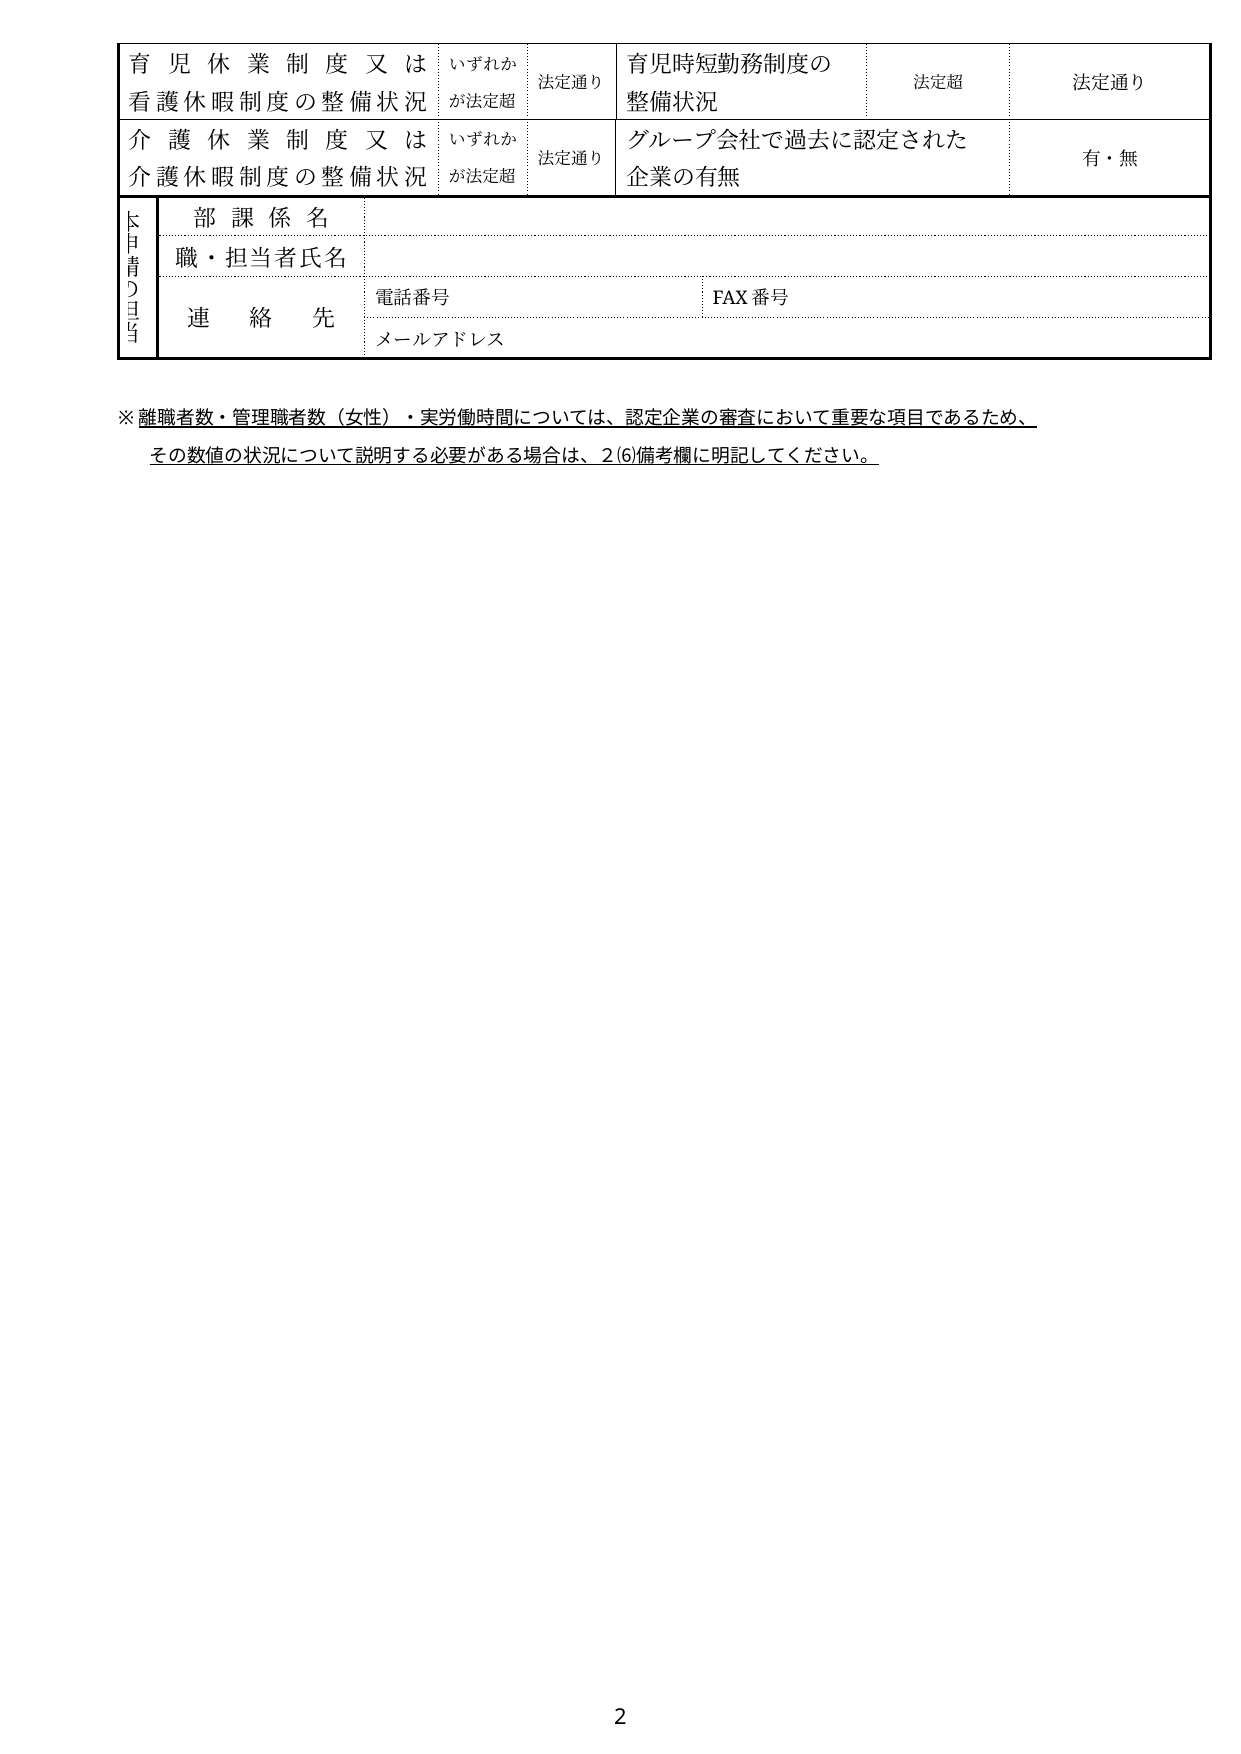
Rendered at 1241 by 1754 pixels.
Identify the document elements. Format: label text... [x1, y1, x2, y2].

table_cell FAX番号 [702, 276, 1209, 317]
table_cell 法定通り [527, 120, 615, 194]
table_cell 法定通り [527, 44, 616, 119]
table_cell 法定超 [867, 44, 1009, 119]
table_cell 介護休業制度又は 介護休暇制度の整備状況 [120, 120, 438, 194]
table_cell 部課係名 [159, 198, 364, 235]
table_cell グループ会社で過去に認定された 企業の有無 [616, 120, 1009, 194]
table_cell いずれかが法定超 [438, 44, 527, 119]
table_cell 本申請の担当 [120, 198, 156, 357]
table_cell 連 絡 先 [159, 276, 364, 357]
table_cell いずれかが法定超 [438, 120, 527, 194]
table_cell 電話番号 [365, 276, 702, 317]
table_cell [365, 198, 1209, 235]
table_cell 有・無 [1009, 120, 1209, 194]
table_cell [365, 235, 1209, 276]
table_cell 育児時短勤務制度の 整備状況 [617, 44, 867, 119]
text その数値の状況について説明する必要がある場合は、２⑹備考欄に明記してください。 [140, 435, 1122, 473]
table_cell 法定通り [1009, 44, 1209, 119]
text ※ 離職者数・管理職者数（女性）・実労働時間については、認定企業の審査において重要な項目であるため、 [118, 398, 1122, 435]
table_cell メールアドレス [365, 317, 1209, 357]
table_cell 職・担当者氏名 [159, 235, 364, 276]
table_cell 育児休業制度又は 看護休暇制度の整備状況 [120, 44, 438, 119]
